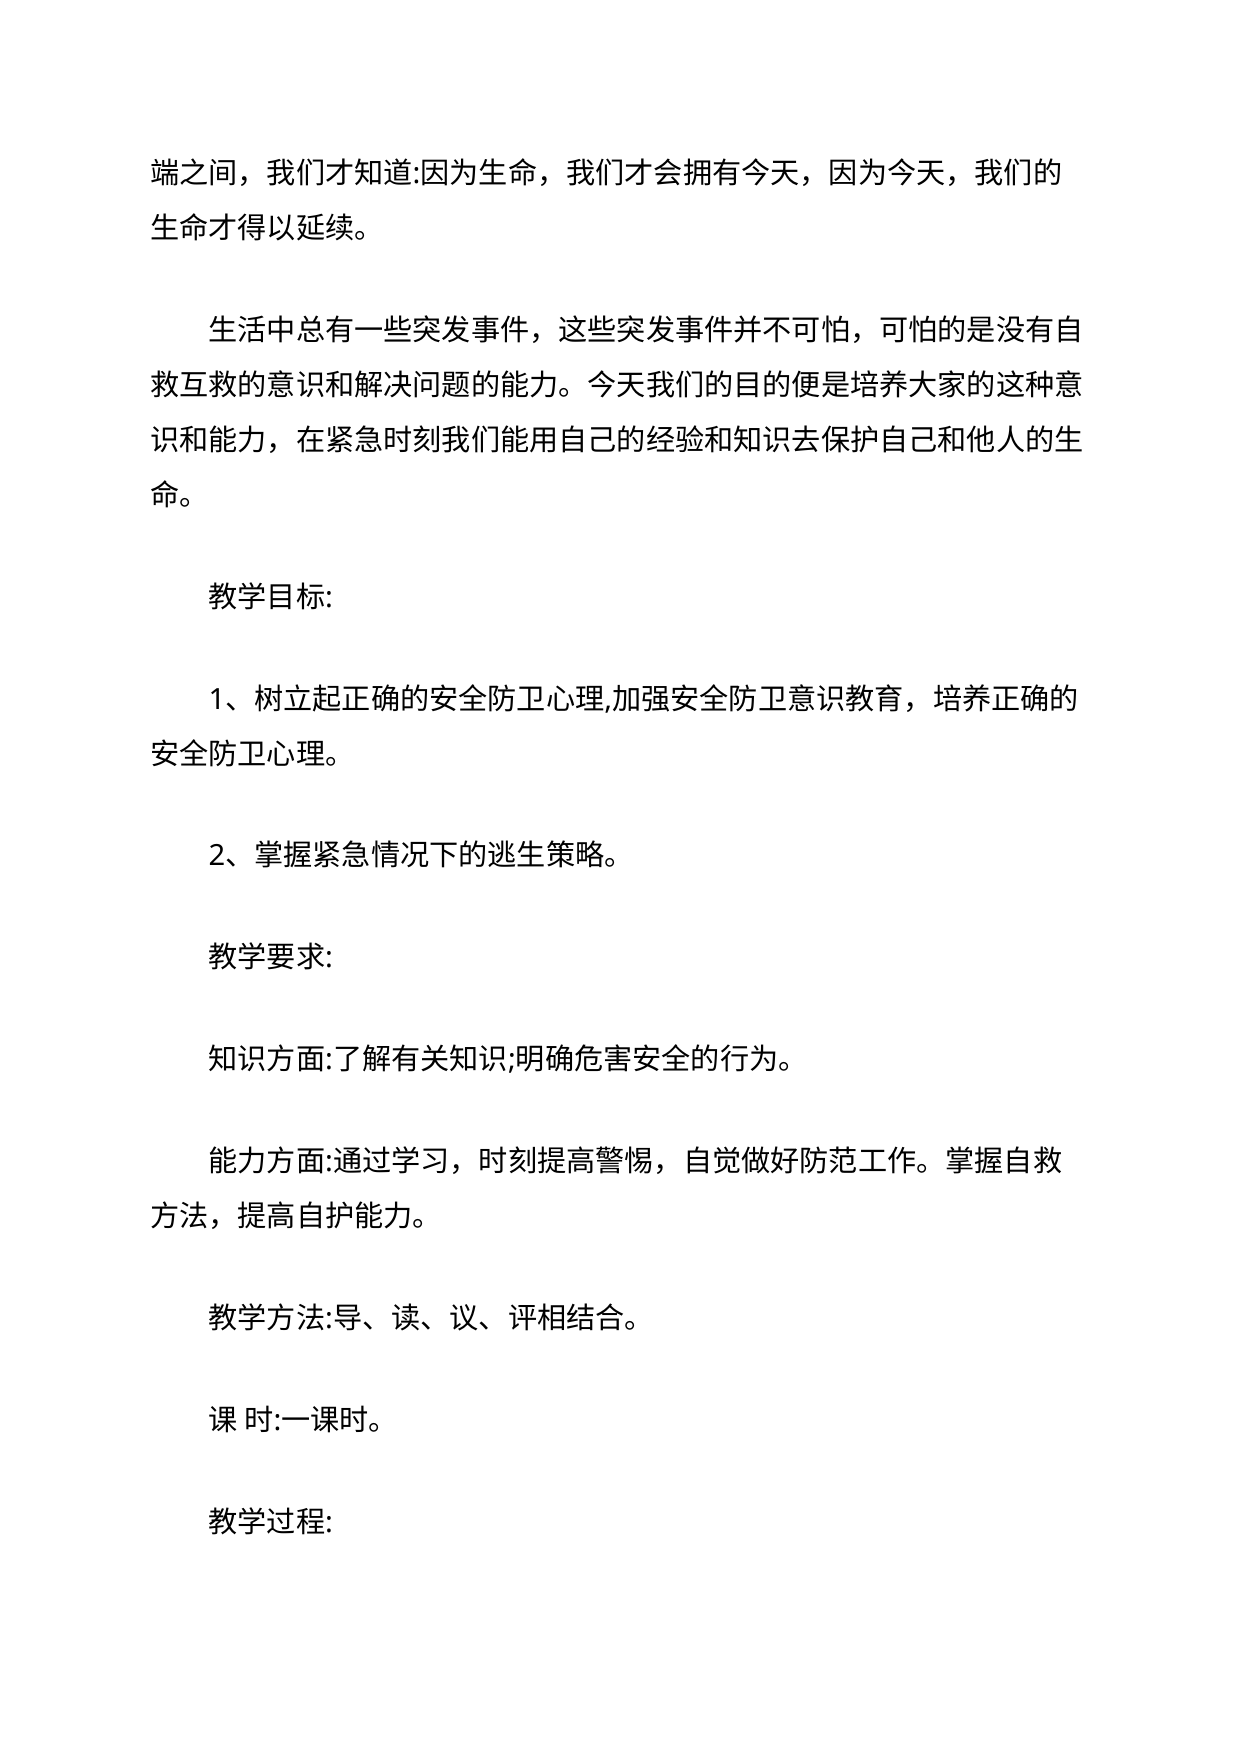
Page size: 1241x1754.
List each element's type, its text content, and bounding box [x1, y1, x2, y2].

text 教学方法:导、读、议、评相结合。 [150, 1295, 1090, 1337]
text 知识方面:了解有关知识;明确危害安全的行为。 [150, 1036, 1090, 1078]
text 课 时:一课时。 [150, 1397, 1090, 1439]
text 教学过程: [150, 1499, 1090, 1541]
text 1、树立起正确的安全防卫心理,加强安全防卫意识教育，培养正确的安全防卫心理。 [150, 675, 1090, 772]
text 教学要求: [150, 934, 1090, 976]
text 2、掌握紧急情况下的逃生策略。 [150, 832, 1090, 874]
text 能力方面:通过学习，时刻提高警惕，自觉做好防范工作。掌握自救方法，提高自护能力。 [150, 1138, 1090, 1235]
text 生活中总有一些突发事件，这些突发事件并不可怕，可怕的是没有自救互救的意识和解决问题的能力。今天我们的目的便是培养大家的这种意识和能力，在紧急时刻我们能用自己的经验和知识去保护自己和他人的生命。 [150, 307, 1090, 514]
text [150, 150, 1090, 247]
text 教学目标: [150, 573, 1090, 616]
